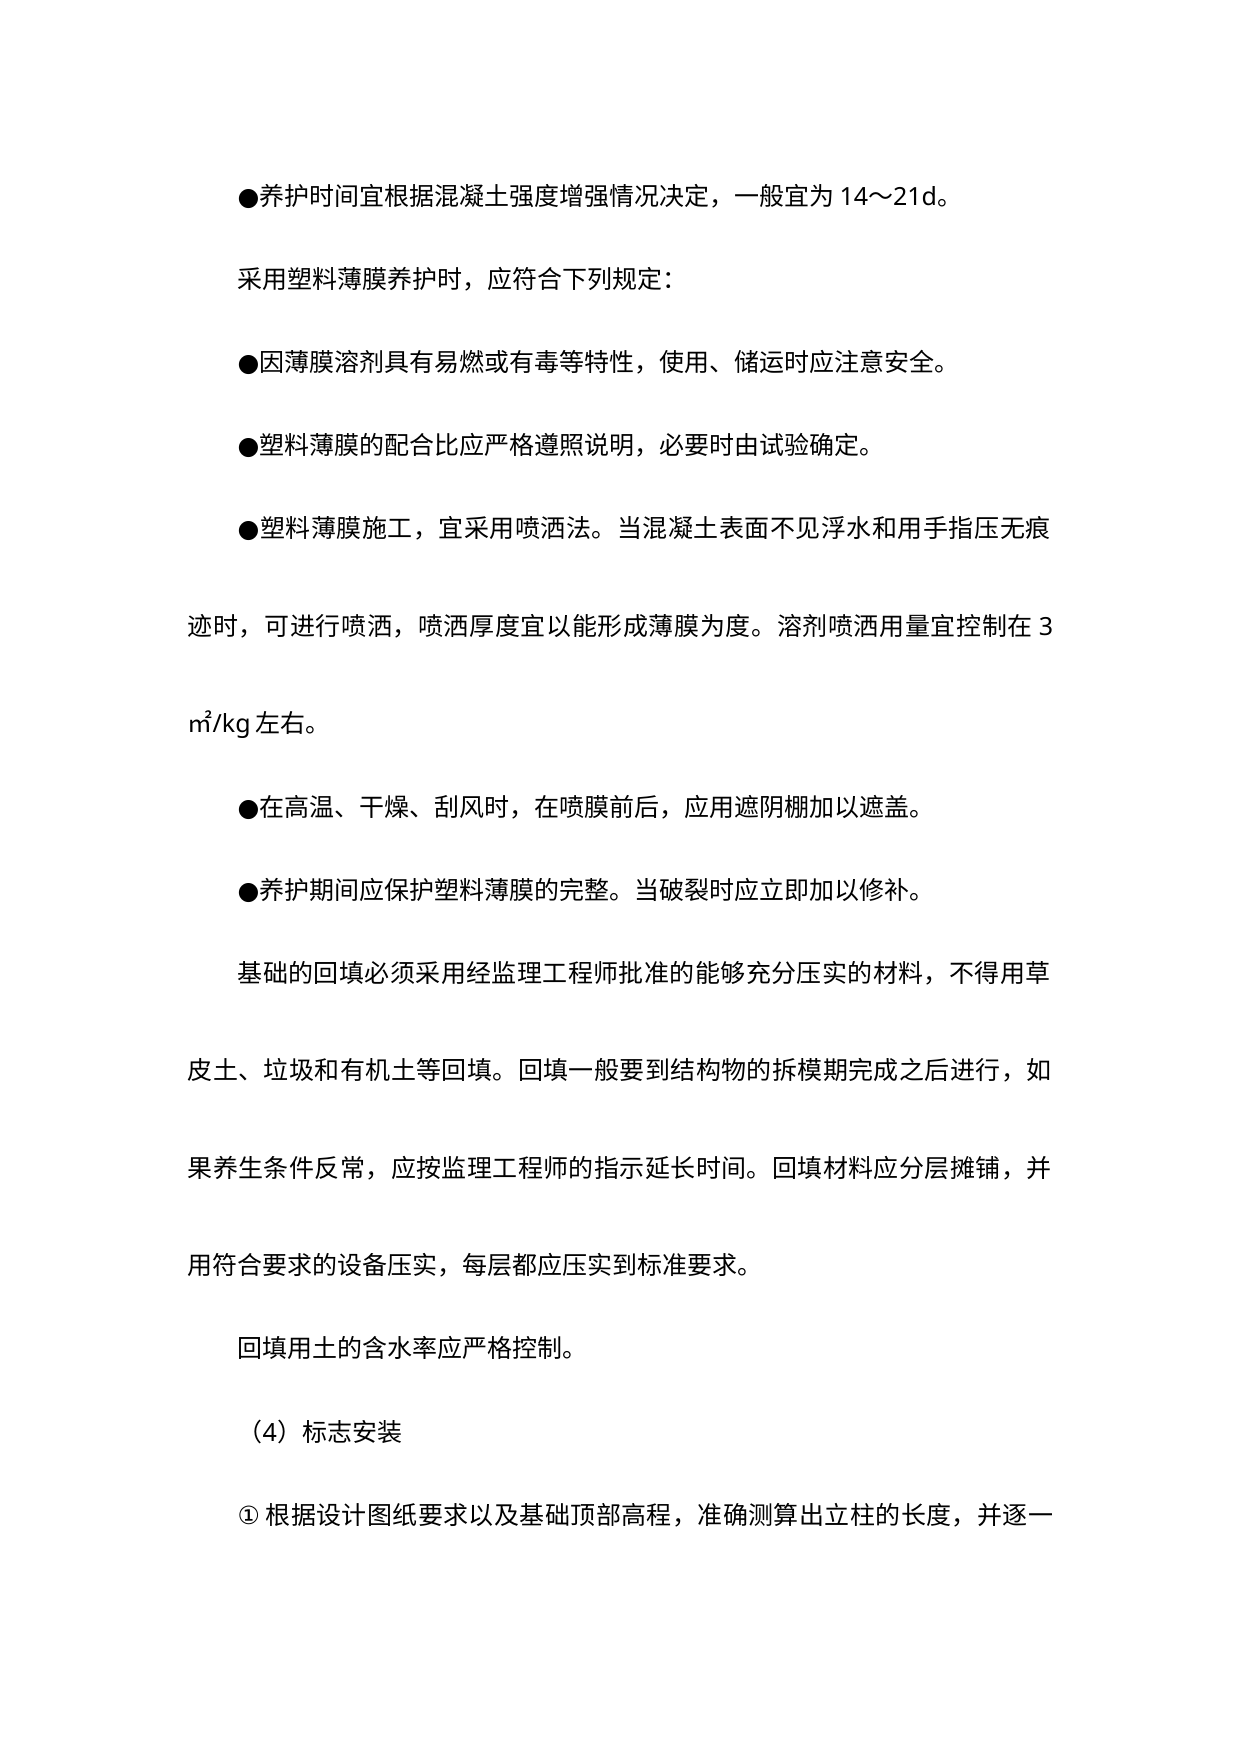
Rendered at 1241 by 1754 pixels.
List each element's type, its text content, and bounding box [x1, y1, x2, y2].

text （4）标志安装 [187, 1398, 1053, 1463]
text 回填用土的含水率应严格控制。 [187, 1314, 1053, 1379]
text 采用塑料薄膜养护时，应符合下列规定： [187, 245, 1053, 310]
text ●养护时间宜根据混凝土强度增强情况决定，一般宜为14～21d。 [187, 162, 1053, 227]
text ●塑料薄膜施工，宜采用喷洒法。当混凝土表面不见浮水和用手指压无痕迹时，可进行喷洒，喷洒厚度宜以能形成薄膜为度。溶剂喷洒用量宜控制在3㎡/kg左右。 [187, 494, 1053, 754]
text ●因薄膜溶剂具有易燃或有毒等特性，使用、储运时应注意安全。 [187, 328, 1053, 393]
text ●塑料薄膜的配合比应严格遵照说明，必要时由试验确定。 [187, 411, 1053, 476]
text ●在高温、干燥、刮风时，在喷膜前后，应用遮阴棚加以遮盖。 [187, 773, 1053, 838]
text 基础的回填必须采用经监理工程师批准的能够充分压实的材料，不得用草皮土、垃圾和有机土等回填。回填一般要到结构物的拆模期完成之后进行，如果养生条件反常，应按监理工程师的指示延长时间。回填材料应分层摊铺，并用符合要求的设备压实，每层都应压实到标准要求。 [187, 939, 1053, 1296]
text ●养护期间应保护塑料薄膜的完整。当破裂时应立即加以修补。 [187, 856, 1053, 921]
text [187, 1481, 1053, 1546]
